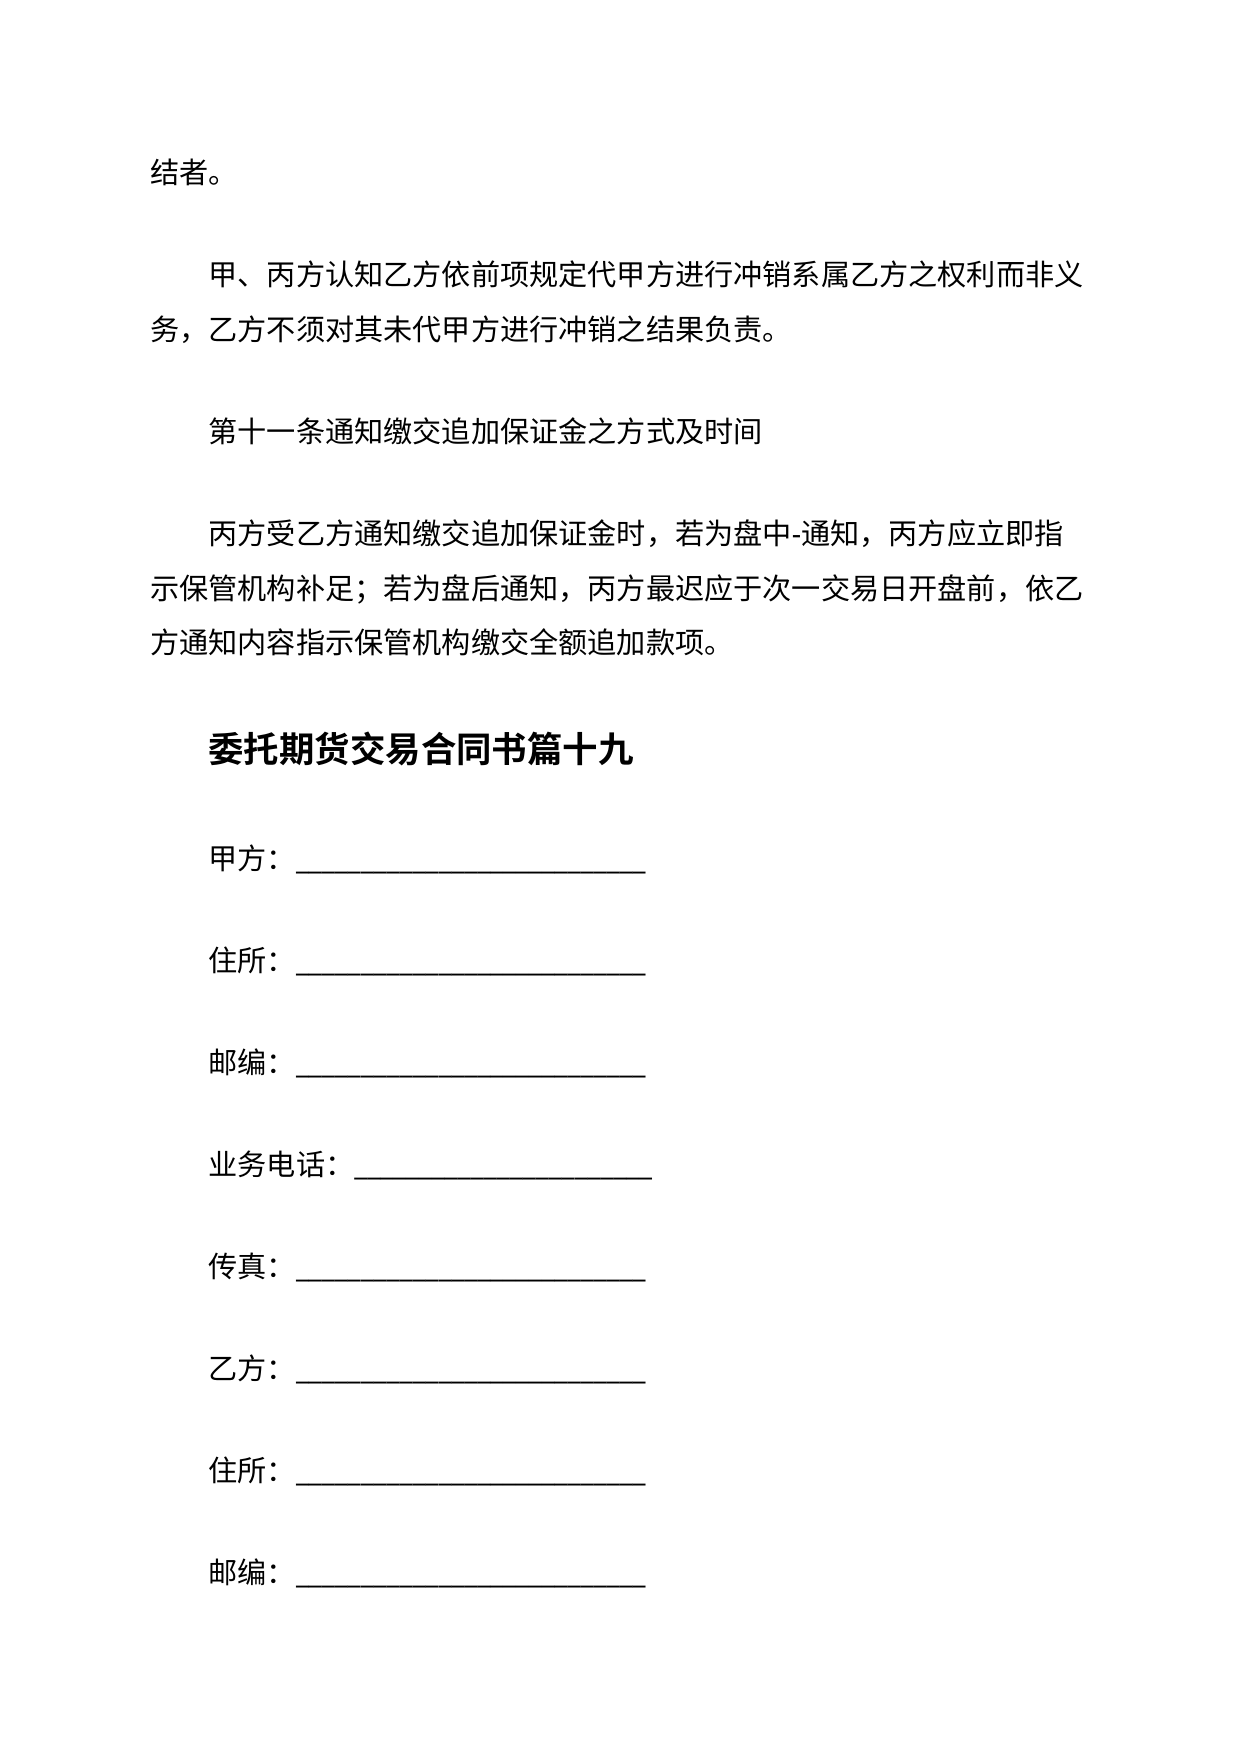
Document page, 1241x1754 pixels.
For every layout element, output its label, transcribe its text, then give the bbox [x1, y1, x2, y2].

text 传真：___________________________ [150, 1243, 1090, 1286]
text 甲、丙方认知乙方依前项规定代甲方进行冲销系属乙方之权利而非义务，乙方不须对其未代甲方进行冲销之结果负责。 [150, 252, 1090, 349]
text 第十一条通知缴交追加保证金之方式及时间 [150, 408, 1090, 451]
text 邮编：___________________________ [150, 1039, 1090, 1082]
text 住所：___________________________ [150, 937, 1090, 980]
text 乙方：___________________________ [150, 1345, 1090, 1388]
text 住所：___________________________ [150, 1447, 1090, 1489]
text 邮编：___________________________ [150, 1549, 1090, 1592]
text 委托期货交易合同书篇十九 [150, 722, 1090, 773]
text 业务电话：_______________________ [150, 1141, 1090, 1184]
text 甲方：___________________________ [150, 835, 1090, 878]
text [150, 150, 1090, 192]
text 丙方受乙方通知缴交追加保证金时，若为盘中-通知，丙方应立即指示保管机构补足；若为盘后通知，丙方最迟应于次一交易日开盘前，依乙方通知内容指示保管机构缴交全额追加款项。 [150, 510, 1090, 662]
